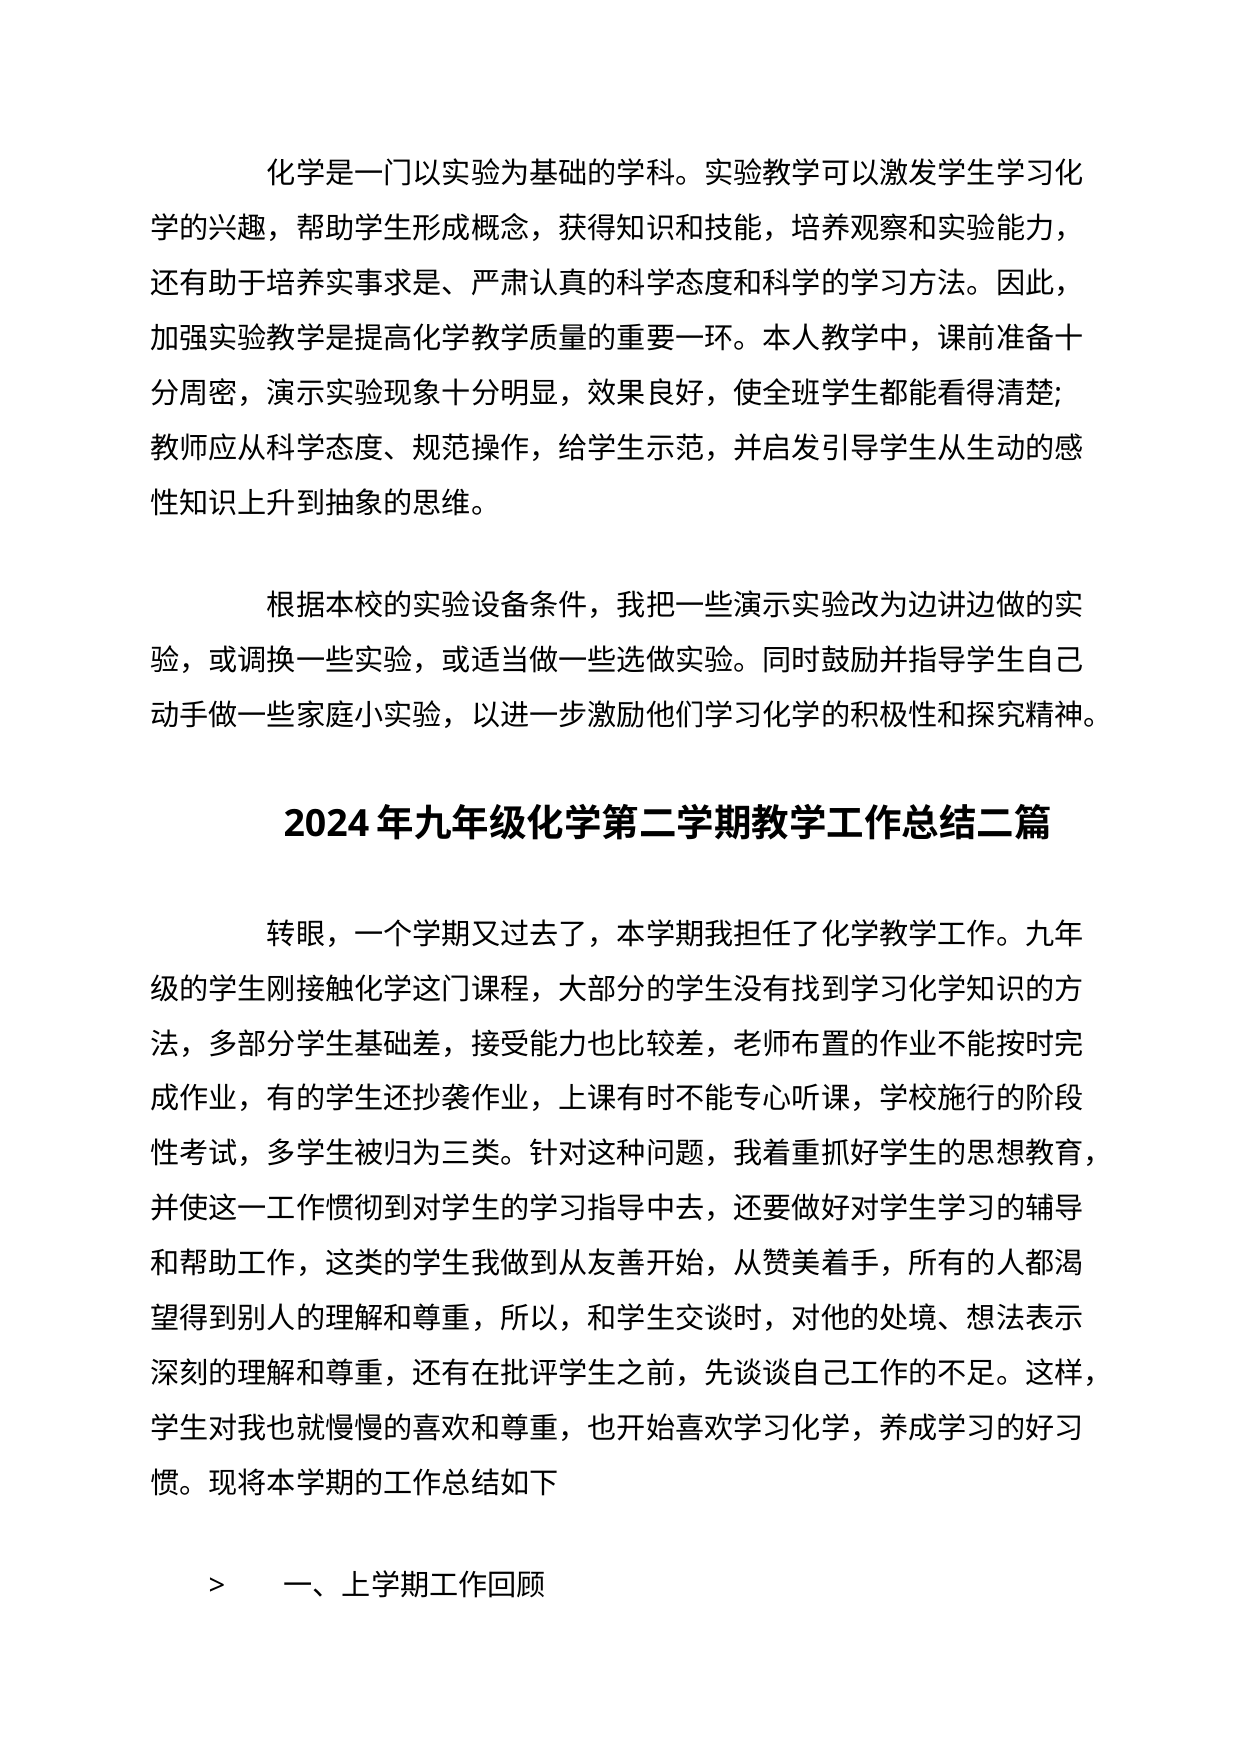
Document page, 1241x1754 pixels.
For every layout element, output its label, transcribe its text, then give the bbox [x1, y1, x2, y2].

text 根据本校的实验设备条件，我把一些演示实验改为边讲边做的实验，或调换一些实验，或适当做一些选做实验。同时鼓励并指导学生自己动手做一些家庭小实验，以进一步激励他们学习化学的积极性和探究精神。 [150, 581, 1090, 733]
text > 一、上学期工作回顾 [150, 1561, 1090, 1603]
text 化学是一门以实验为基础的学科。实验教学可以激发学生学习化学的兴趣，帮助学生形成概念，获得知识和技能，培养观察和实验能力，还有助于培养实事求是、严肃认真的科学态度和科学的学习方法。因此，加强实验教学是提高化学教学质量的重要一环。本人教学中，课前准备十分周密，演示实验现象十分明显，效果良好，使全班学生都能看得清楚;教师应从科学态度、规范操作，给学生示范，并启发引导学生从生动的感性知识上升到抽象的思维。 [150, 150, 1090, 522]
text 转眼，一个学期又过去了，本学期我担任了化学教学工作。九年级的学生刚接触化学这门课程，大部分的学生没有找到学习化学知识的方法，多部分学生基础差，接受能力也比较差，老师布置的作业不能按时完成作业，有的学生还抄袭作业，上课有时不能专心听课，学校施行的阶段性考试，多学生被归为三类。针对这种问题，我着重抓好学生的思想教育，并使这一工作惯彻到对学生的学习指导中去，还要做好对学生学习的辅导和帮助工作，这类的学生我做到从友善开始，从赞美着手，所有的人都渴望得到别人的理解和尊重，所以，和学生交谈时，对他的处境、想法表示深刻的理解和尊重，还有在批评学生之前，先谈谈自己工作的不足。这样，学生对我也就慢慢的喜欢和尊重，也开始喜欢学习化学，养成学习的好习惯。现将本学期的工作总结如下 [150, 910, 1090, 1502]
text 2024年九年级化学第二学期教学工作总结二篇 [150, 793, 1090, 847]
